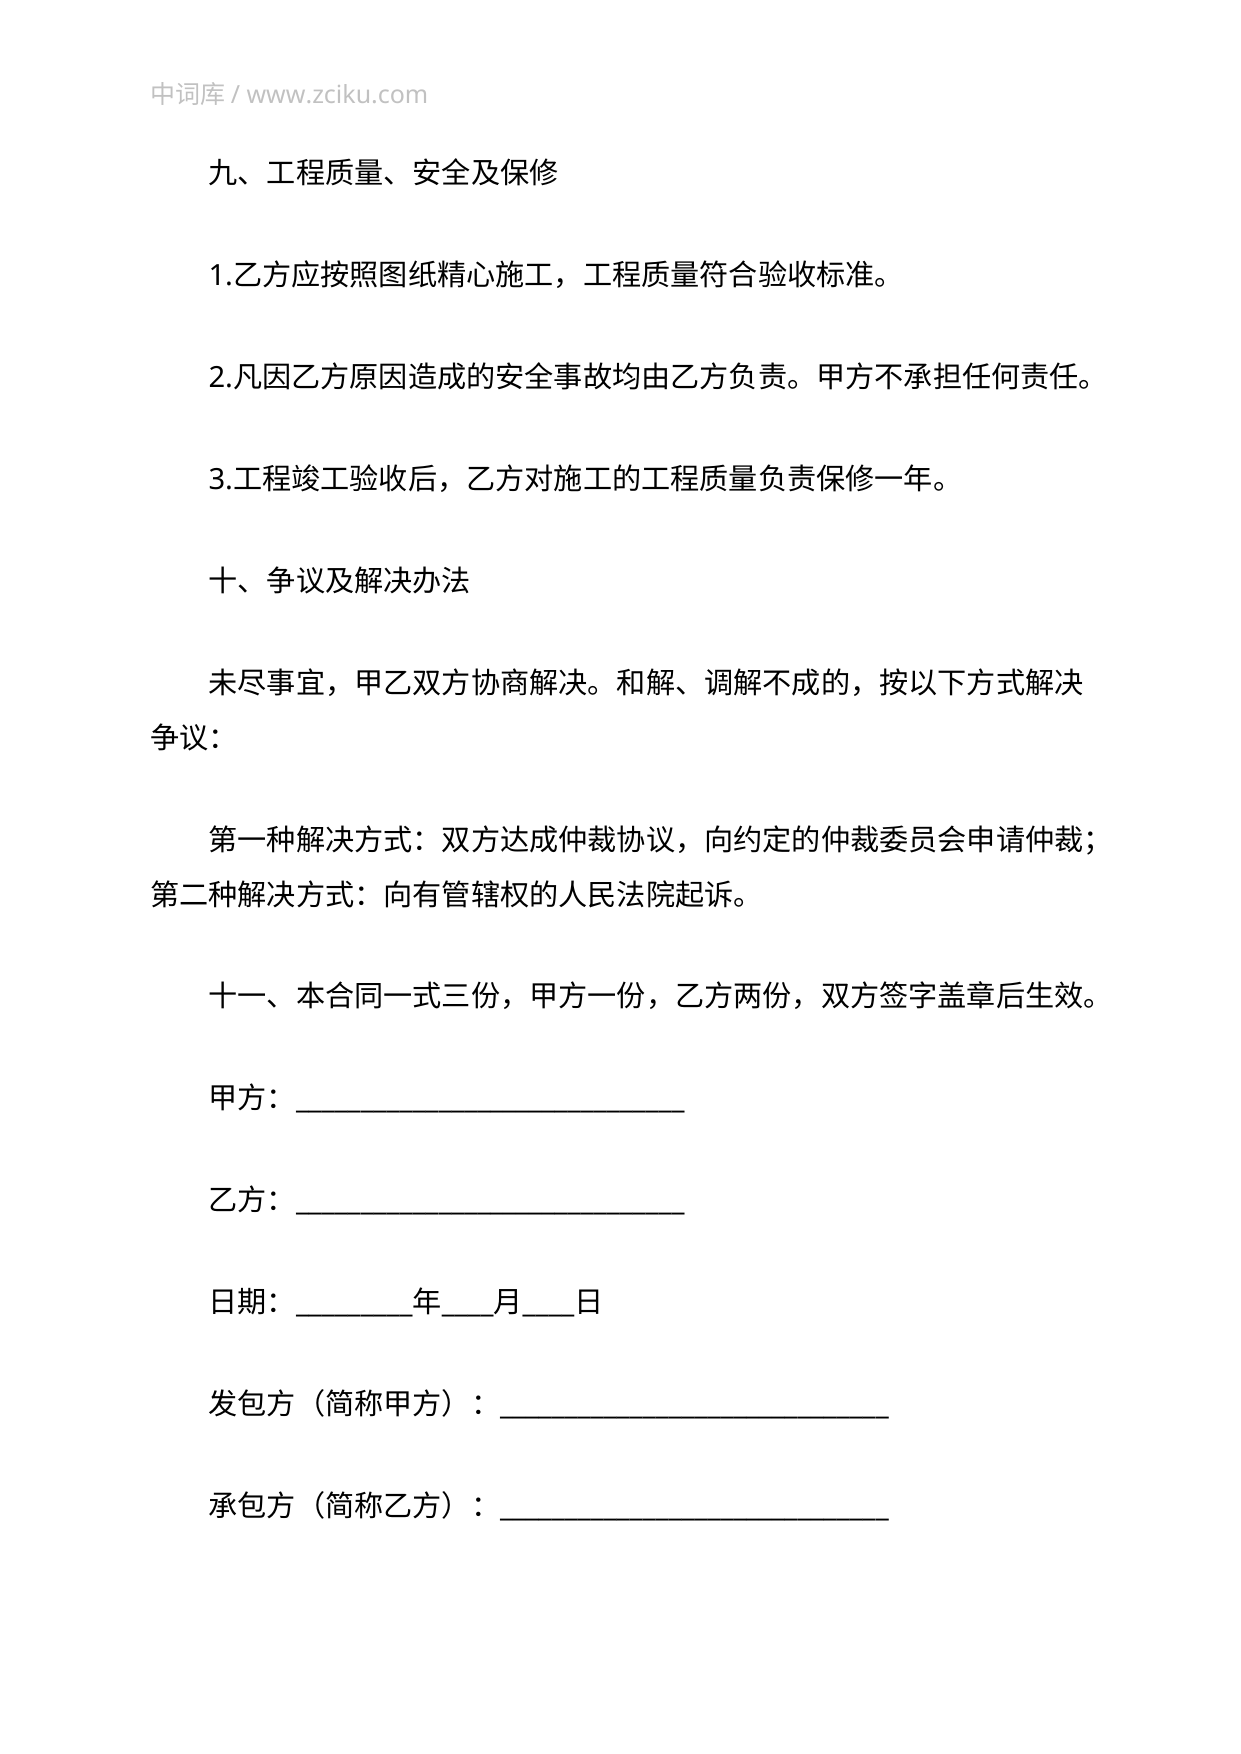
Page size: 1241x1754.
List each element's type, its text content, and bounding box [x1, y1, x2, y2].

text 甲方：______________________________ [150, 1074, 1090, 1117]
text 发包方（简称甲方）：______________________________ [150, 1381, 1090, 1423]
text 乙方：______________________________ [150, 1177, 1090, 1219]
text 1.乙方应按照图纸精心施工，工程质量符合验收标准。 [150, 252, 1090, 294]
text 十一、本合同一式三份，甲方一份，乙方两份，双方签字盖章后生效。 [150, 973, 1090, 1015]
text 3.工程竣工验收后，乙方对施工的工程质量负责保修一年。 [150, 456, 1090, 498]
text 未尽事宜，甲乙双方协商解决。和解、调解不成的，按以下方式解决争议： [150, 659, 1090, 757]
text 九、工程质量、安全及保修 [150, 150, 1090, 192]
text 第一种解决方式：双方达成仲裁协议，向约定的仲裁委员会申请仲裁；第二种解决方式：向有管辖权的人民法院起诉。 [150, 816, 1090, 913]
text 承包方（简称乙方）：______________________________ [150, 1482, 1090, 1525]
text 十、争议及解决办法 [150, 558, 1090, 600]
text 2.凡因乙方原因造成的安全事故均由乙方负责。甲方不承担任何责任。 [150, 354, 1090, 396]
text 日期：_________年____月____日 [150, 1278, 1090, 1321]
